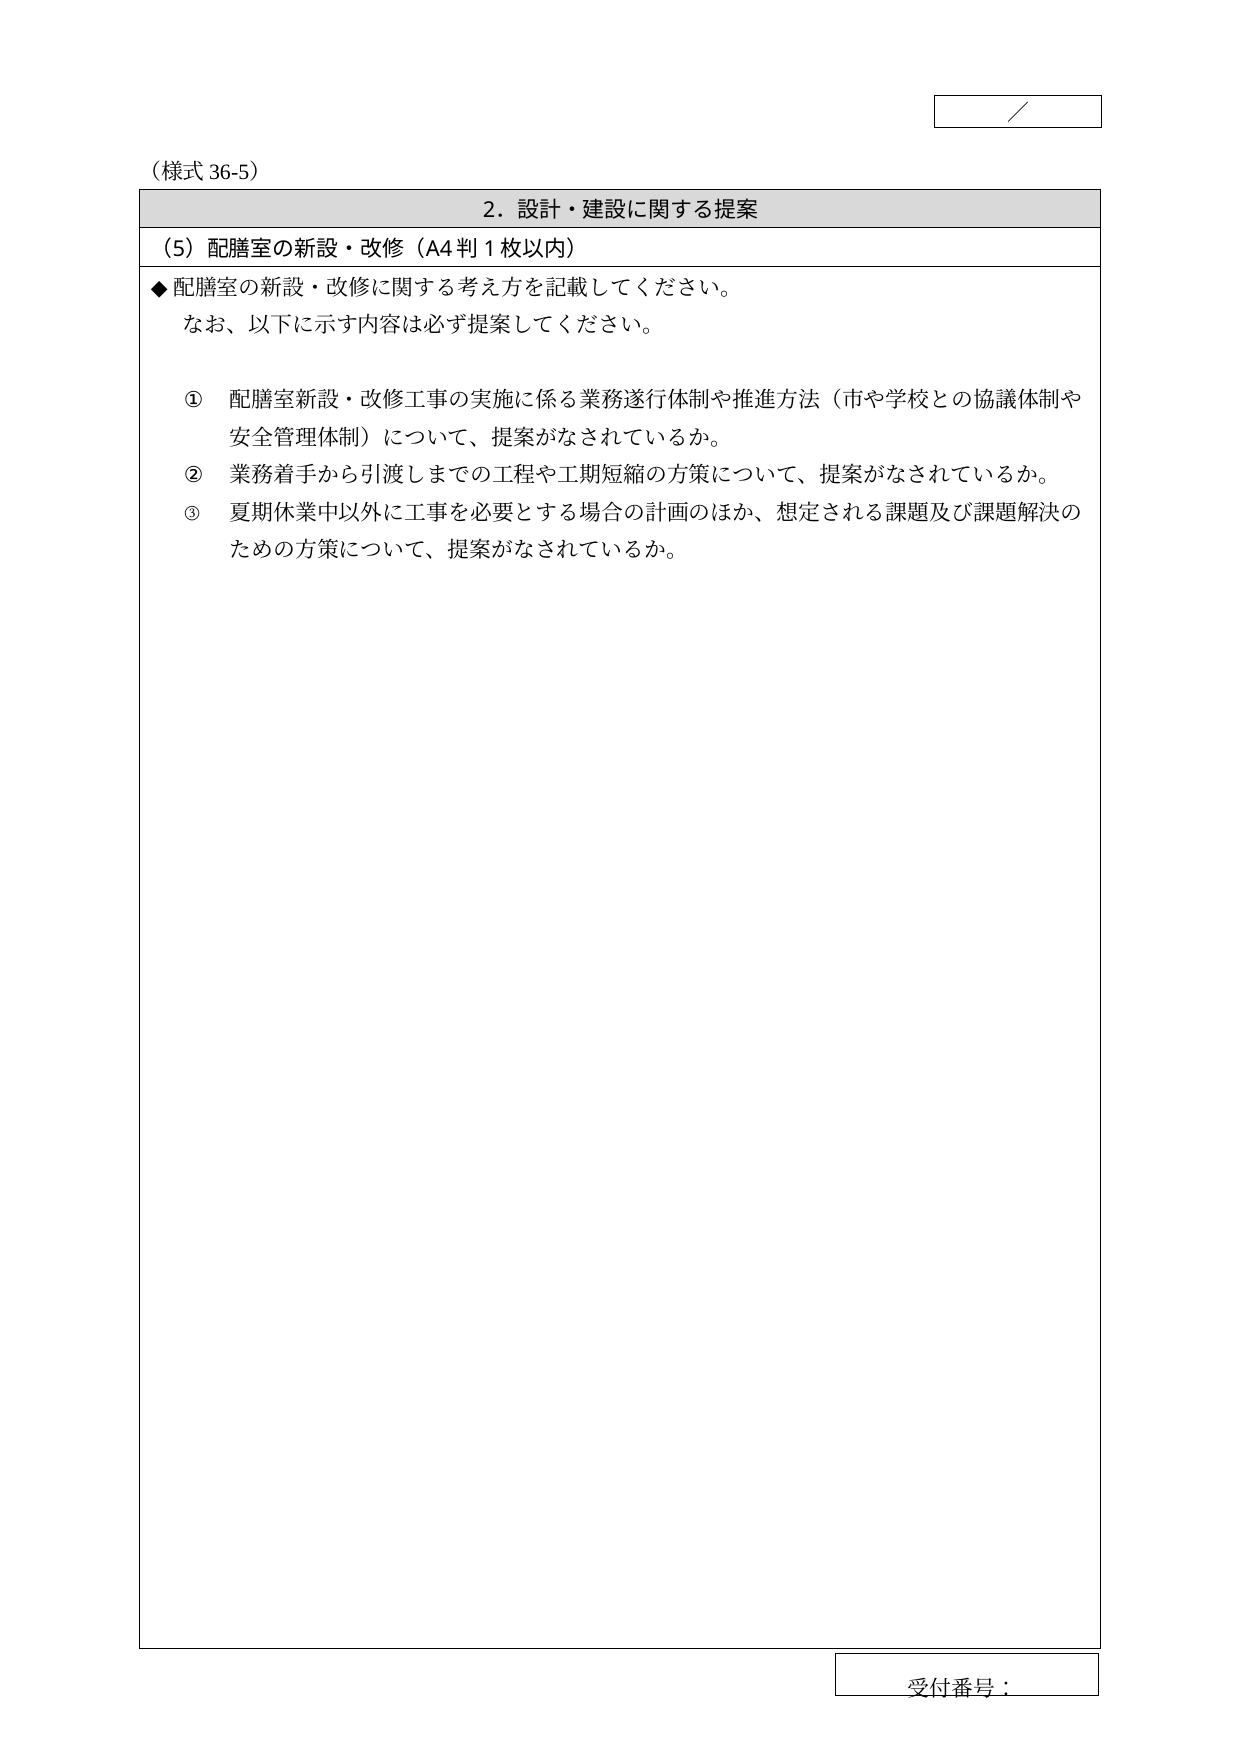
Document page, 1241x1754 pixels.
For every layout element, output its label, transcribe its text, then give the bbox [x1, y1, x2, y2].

table_cell ◆ 配膳室の新設・改修に関する考え方を記載してください。 なお、以下に示す内容は必ず提案してください。 配膳室新設・改修工事の実施に係る業務遂行体制や推進方法（市や学校との協議体制や安全管理体制）について、提案がなされているか。 業務着手から引渡しまでの工程や工期短縮の方策について、提案がなされているか。 夏期休業中以外に工事を必要とする場合の計画のほか、想定される課題及び課題解決のための方策について、提案がなされているか。 [140, 267, 1100, 1648]
table_header 2．設計・建設に関する提案 [140, 190, 1100, 227]
text （様式36-5） [139, 151, 1101, 189]
table_cell （5）配膳室の新設・改修（A4判 1枚以内） [140, 228, 1100, 266]
